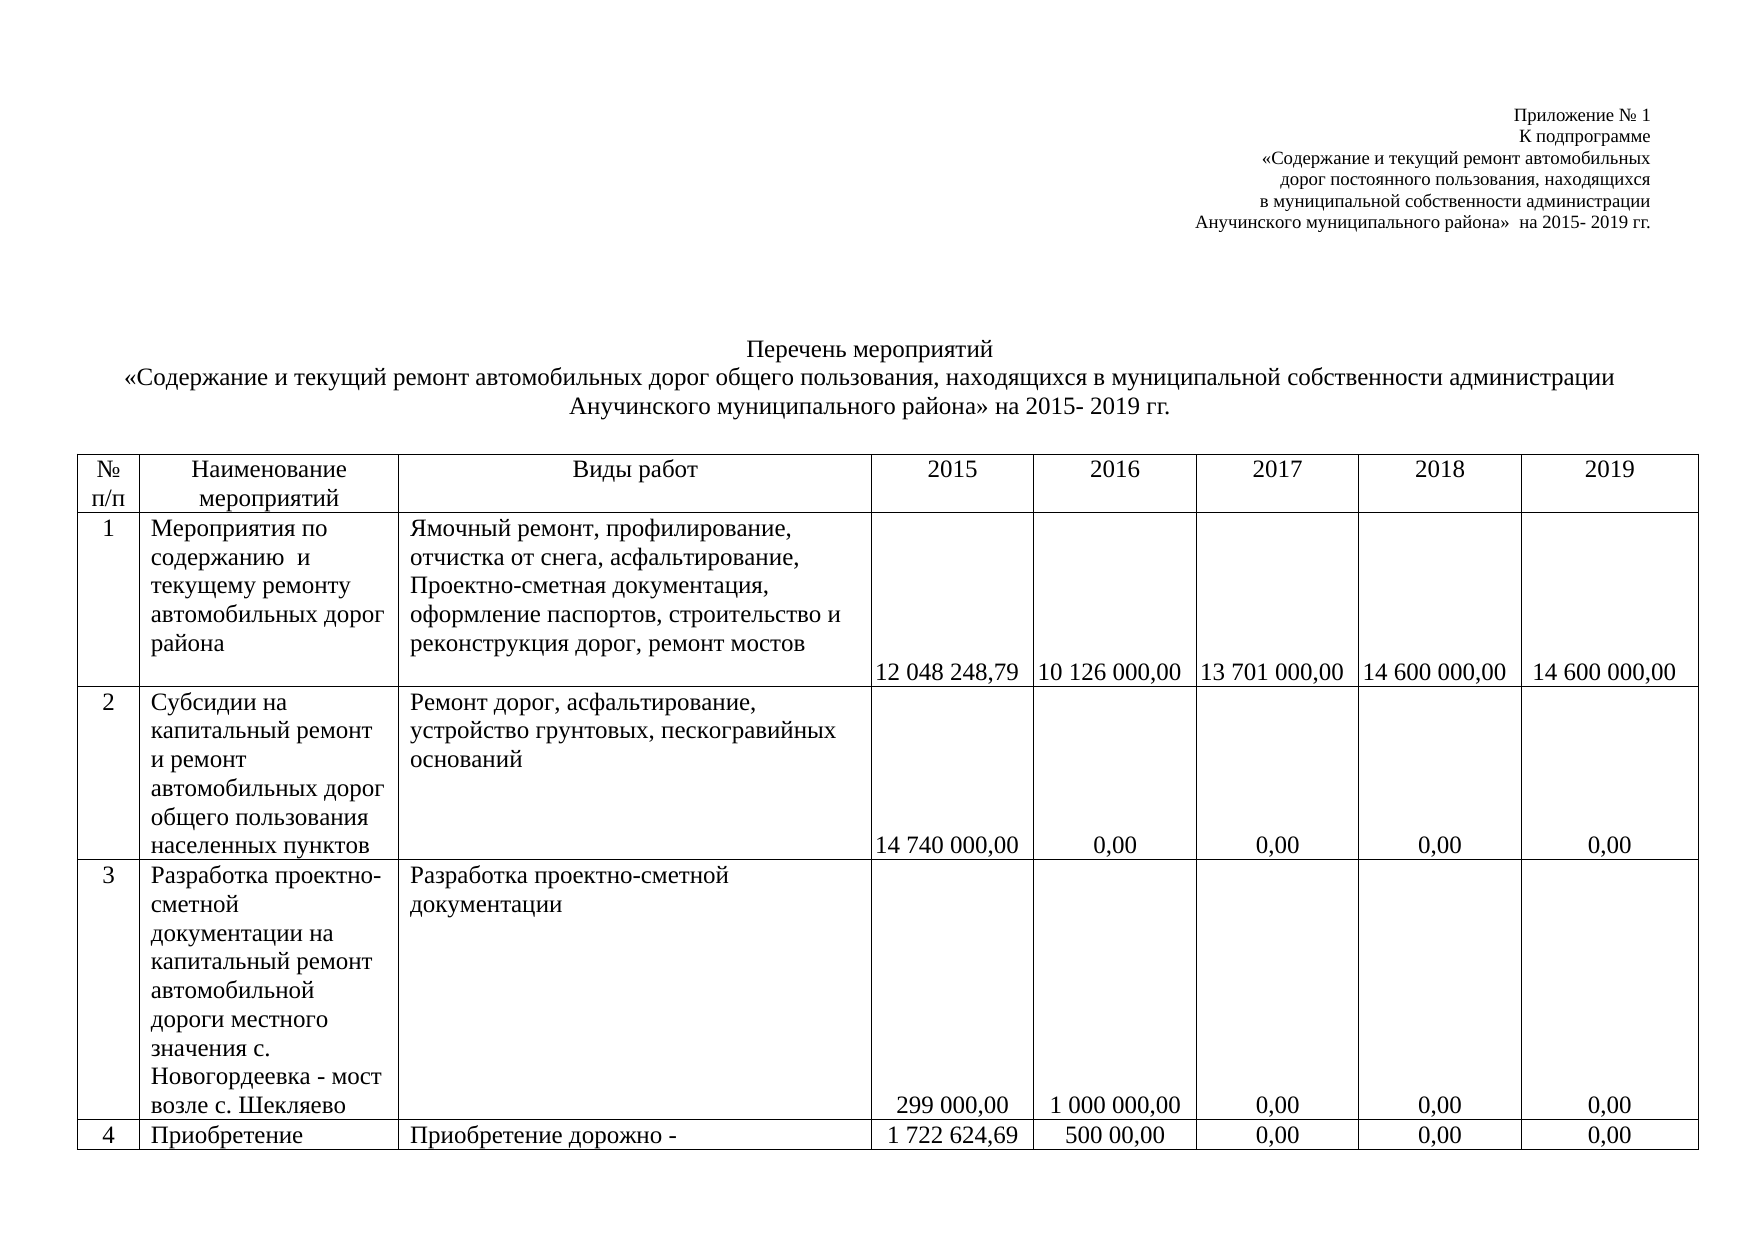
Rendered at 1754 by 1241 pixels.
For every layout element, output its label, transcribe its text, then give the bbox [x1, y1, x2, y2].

table_cell 4 [78, 1120, 139, 1149]
table_header 2018 [1359, 455, 1521, 512]
table_cell 500 00,00 [1034, 1120, 1196, 1149]
table_cell Ремонт дорог, асфальтирование, устройство грунтовых, пескогравийных оснований [399, 687, 871, 859]
table_header 2017 [1197, 455, 1358, 512]
text Анучинского муниципального района» на 2015- 2019 гг. [89, 211, 1651, 233]
table_cell 299 000,00 [872, 860, 1033, 1119]
table_cell 14 600 000,00 [1522, 513, 1698, 686]
text дорог постоянного пользования, находящихся [89, 168, 1651, 190]
table_cell 12 048 248,79 [872, 513, 1033, 686]
text Приложение № 1 [89, 103, 1651, 125]
table_cell Ямочный ремонт, профилирование, отчистка от снега, асфальтирование, Проектно-сметная документация, оформление паспортов, строительство и реконструкция дорог, ремонт мостов [399, 513, 871, 686]
table_cell 0,00 [1359, 687, 1521, 859]
table_cell 1 000 000,00 [1034, 860, 1196, 1119]
text «Содержание и текущий ремонт автомобильных дорог общего пользования, находящихся в муниципальной собственности администрации Анучинского муниципального района» на 2015- 2019 гг. [89, 362, 1651, 420]
table_cell Мероприятия по содержанию и текущему ремонту автомобильных дорог района [140, 513, 398, 686]
table_cell Субсидии на капитальный ремонт и ремонт автомобильных дорог общего пользования населенных пунктов [140, 687, 398, 859]
table_header Наименование мероприятий [140, 455, 398, 512]
text в муниципальной собственности администрации [89, 190, 1651, 211]
text «Содержание и текущий ремонт автомобильных [89, 147, 1651, 168]
table_cell 0,00 [1359, 860, 1521, 1119]
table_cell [140, 1120, 398, 1149]
table_cell 14 600 000,00 [1359, 513, 1521, 686]
table_cell 2 [78, 687, 139, 859]
table_cell 0,00 [1197, 860, 1358, 1119]
table_cell Разработка проектно-сметной документации на капитальный ремонт автомобильной дороги местного значения с. Новогордеевка - мост возле с. Шекляево [140, 860, 398, 1119]
table_cell 1 722 624,69 [872, 1120, 1033, 1149]
table_cell 3 [78, 860, 139, 1119]
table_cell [399, 1120, 871, 1149]
text К подпрограмме [89, 125, 1651, 147]
text Перечень мероприятий [89, 334, 1651, 362]
table_cell 1 [78, 513, 139, 686]
table_cell 0,00 [1034, 687, 1196, 859]
table_cell 13 701 000,00 [1197, 513, 1358, 686]
table_cell 0,00 [1197, 687, 1358, 859]
table_header 2016 [1034, 455, 1196, 512]
table_cell 0,00 [1522, 860, 1698, 1119]
table_cell 14 740 000,00 [872, 687, 1033, 859]
table_cell Разработка проектно-сметной документации [399, 860, 871, 1119]
table_cell 0,00 [1359, 1120, 1521, 1149]
table_header 2019 [1522, 455, 1698, 512]
table_cell 0,00 [1522, 1120, 1698, 1149]
table_header 2015 [872, 455, 1033, 512]
table_cell 0,00 [1522, 687, 1698, 859]
table_cell 0,00 [1197, 1120, 1358, 1149]
table_cell 10 126 000,00 [1034, 513, 1196, 686]
table_header Виды работ [399, 455, 871, 512]
table_header № п/п [78, 455, 139, 512]
